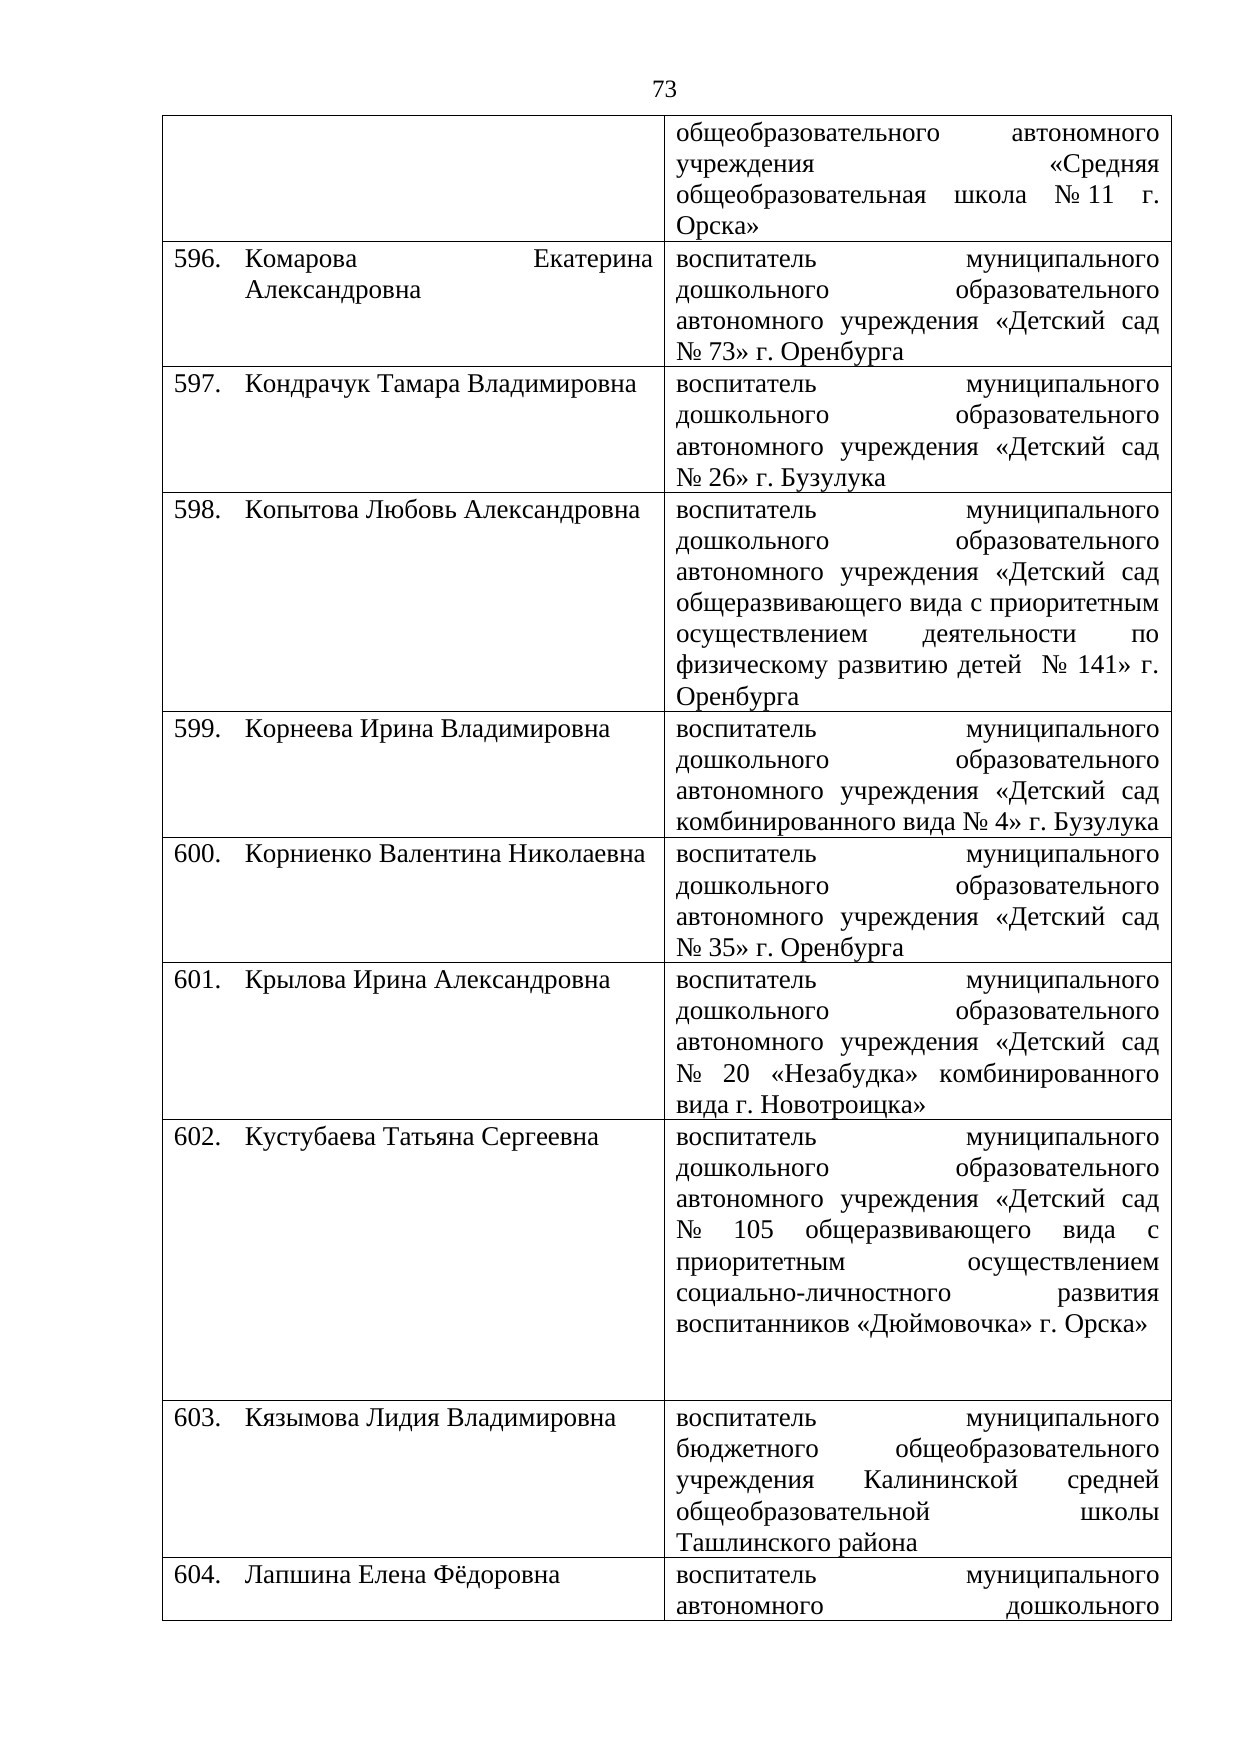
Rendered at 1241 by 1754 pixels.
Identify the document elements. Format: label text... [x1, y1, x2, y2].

table_cell [163, 1401, 233, 1557]
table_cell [665, 1558, 1171, 1620]
table_cell [163, 712, 233, 837]
table_cell воспитатель муниципального бюджетного общеобразовательного учреждения Калининской средней общеобразовательной школы Ташлинского района [665, 1401, 1171, 1557]
table_cell Корнеева Ирина Владимировна [233, 712, 664, 837]
table_cell воспитатель муниципального дошкольного образовательного автономного учреждения «Детский сад № 73» г. Оренбурга [665, 242, 1171, 366]
table_cell [163, 242, 233, 366]
table_cell Комарова Екатерина Александровна [233, 242, 664, 366]
table_cell воспитатель муниципального дошкольного образовательного автономного учреждения «Детский сад № 20 «Незабудка» комбинированного вида г. Новотроицка» [665, 963, 1171, 1119]
table_cell Крылова Ирина Александровна [233, 963, 664, 1119]
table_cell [665, 116, 1171, 241]
table_cell [163, 493, 233, 711]
table_cell [163, 838, 233, 962]
table_cell [163, 1558, 233, 1620]
table_cell Корниенко Валентина Николаевна [233, 838, 664, 962]
table_cell [163, 367, 233, 492]
table_cell воспитатель муниципального дошкольного образовательного автономного учреждения «Детский сад общеразвивающего вида с приоритетным осуществлением деятельности по физическому развитию детей № 141» г. Оренбурга [665, 493, 1171, 711]
table_cell воспитатель муниципального дошкольного образовательного автономного учреждения «Детский сад № 105 общеразвивающего вида с приоритетным осуществлением социально-личностного развития воспитанников «Дюймовочка» г. Орска» [665, 1120, 1171, 1400]
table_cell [233, 1558, 664, 1620]
table_cell [163, 116, 233, 241]
table_cell [163, 963, 233, 1119]
table_cell воспитатель муниципального дошкольного образовательного автономного учреждения «Детский сад № 35» г. Оренбурга [665, 838, 1171, 962]
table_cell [233, 116, 664, 241]
table_cell воспитатель муниципального дошкольного образовательного автономного учреждения «Детский сад комбинированного вида № 4» г. Бузулука [665, 712, 1171, 837]
table_cell Копытова Любовь Александровна [233, 493, 664, 711]
table_cell Кондрачук Тамара Владимировна [233, 367, 664, 492]
table_cell воспитатель муниципального дошкольного образовательного автономного учреждения «Детский сад № 26» г. Бузулука [665, 367, 1171, 492]
table_cell Кустубаева Татьяна Сергеевна [233, 1120, 664, 1400]
table_cell Кязымова Лидия Владимировна [233, 1401, 664, 1557]
table_cell [163, 1120, 233, 1400]
